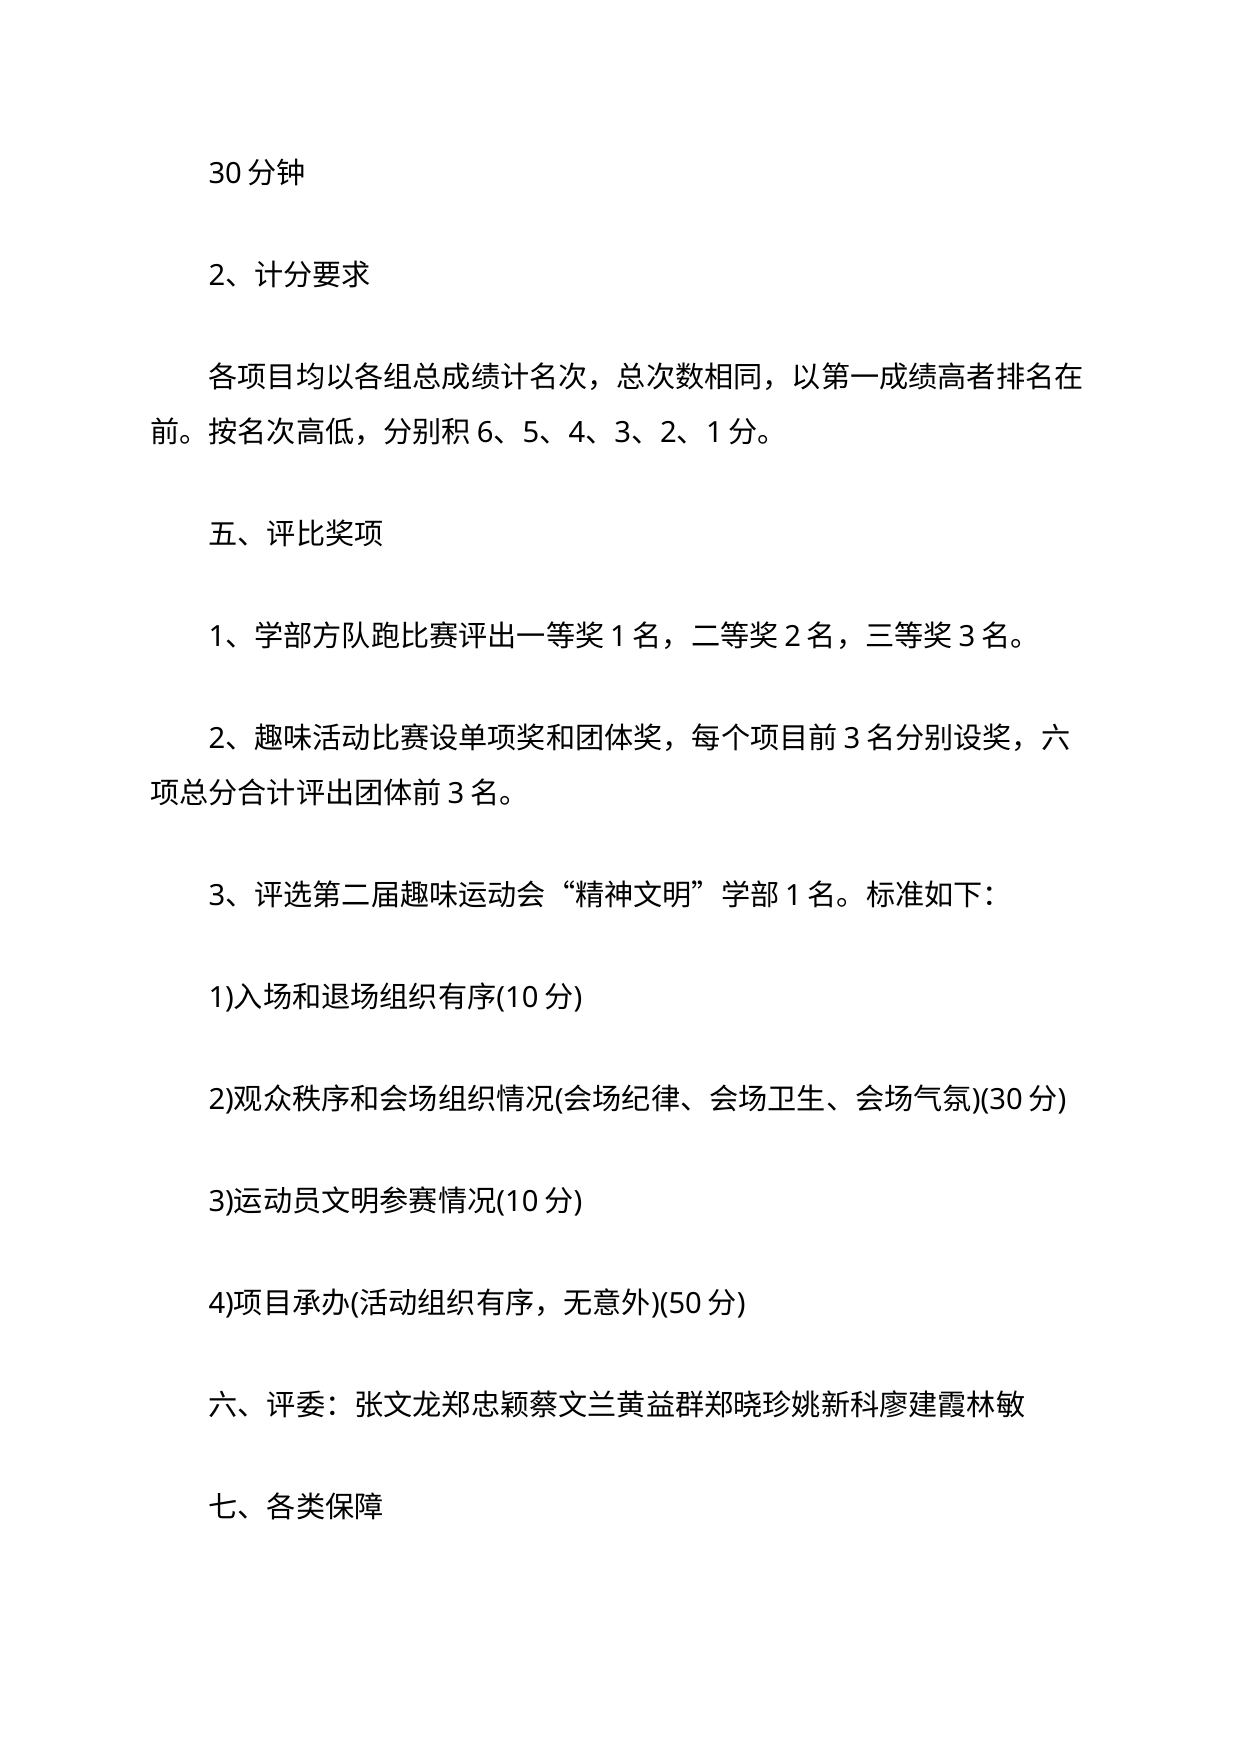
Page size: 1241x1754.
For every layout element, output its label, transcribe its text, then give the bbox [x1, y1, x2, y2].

text 各项目均以各组总成绩计名次，总次数相同，以第一成绩高者排名在前。按名次高低，分别积6、5、4、3、2、1分。 [150, 354, 1090, 451]
text 2)观众秩序和会场组织情况(会场纪律、会场卫生、会场气氛)(30分) [150, 1076, 1090, 1118]
text 六、评委：张文龙郑忠颖蔡文兰黄益群郑晓珍姚新科廖建霞林敏 [150, 1381, 1090, 1424]
text 1、学部方队跑比赛评出一等奖1名，二等奖2名，三等奖3名。 [150, 613, 1090, 655]
text 五、评比奖项 [150, 511, 1090, 553]
text 1)入场和退场组织有序(10分) [150, 973, 1090, 1016]
text 2、趣味活动比赛设单项奖和团体奖，每个项目前3名分别设奖，六项总分合计评出团体前3名。 [150, 714, 1090, 812]
text 七、各类保障 [150, 1483, 1090, 1526]
text 2、计分要求 [150, 252, 1090, 294]
text 30分钟 [150, 150, 1090, 192]
text 4)项目承办(活动组织有序，无意外)(50分) [150, 1279, 1090, 1322]
text 3、评选第二届趣味运动会“精神文明”学部1名。标准如下： [150, 872, 1090, 914]
text 3)运动员文明参赛情况(10分) [150, 1177, 1090, 1220]
